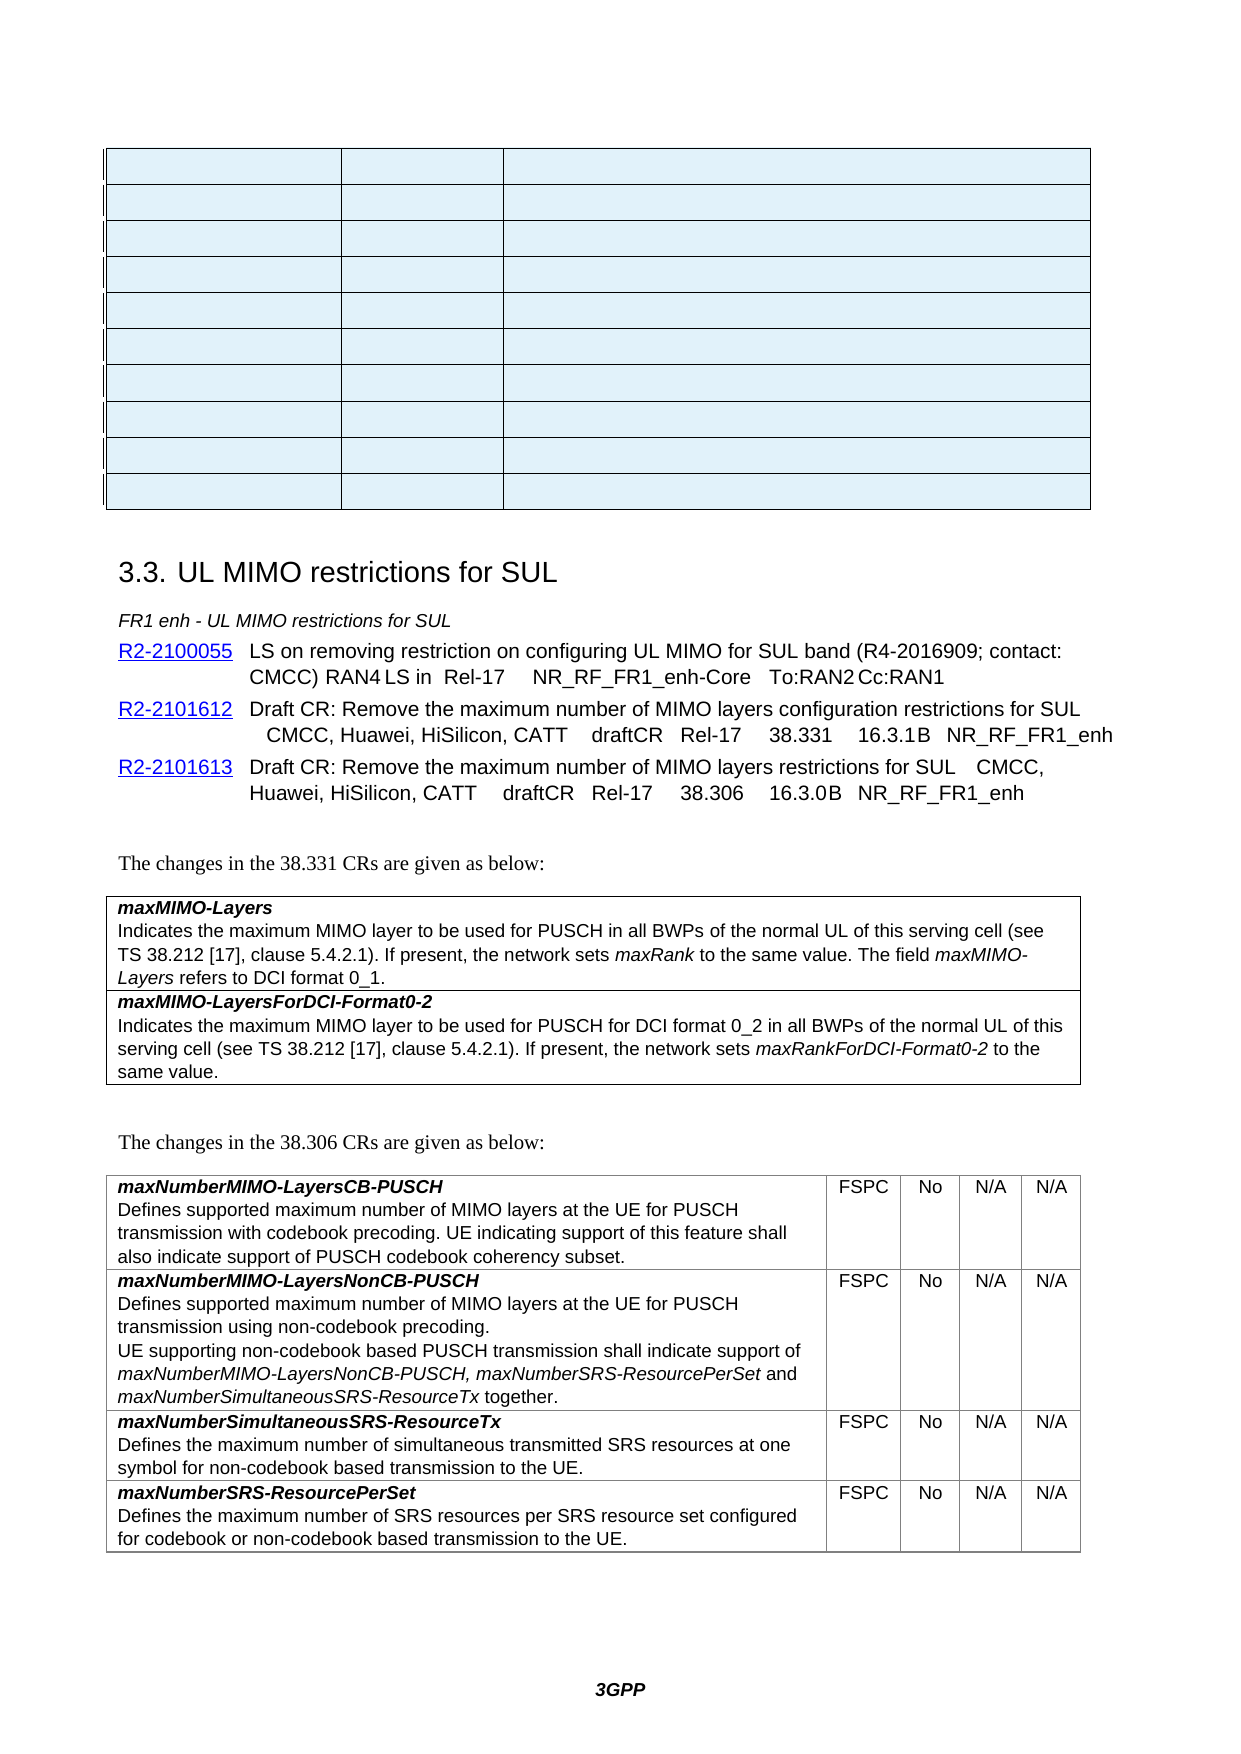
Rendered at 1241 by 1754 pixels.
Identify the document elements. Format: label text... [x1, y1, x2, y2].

table_cell N/A [1022, 1270, 1080, 1409]
title R2-2101612 Draft CR: Remove the maximum number of MIMO layers configuration restrictions for SUL CMCC, Huawei, HiSilicon, CATT draftCR Rel-17 38.331 16.3.1 B NR_RF_FR1_enh [118, 697, 1122, 747]
title R2-2101613 Draft CR: Remove the maximum number of MIMO layers restrictions for SUL CMCC, Huawei, HiSilicon, CATT draftCR Rel-17 38.306 16.3.0 B NR_RF_FR1_enh [118, 755, 1122, 805]
title R2-2100055 LS on removing restriction on configuring UL MIMO for SUL band (R4-2016909; contact: CMCC) RAN4 LS in Rel-17 NR_RF_FR1_enh-Core To:RAN2 Cc:RAN1 [118, 639, 1122, 689]
table_cell FSPC [827, 1270, 900, 1409]
table_cell N/A [960, 1481, 1021, 1551]
table_header maxNumberMIMO-LayersCB-PUSCH Defines supported maximum number of MIMO layers at the UE for PUSCH transmission with codebook precoding. UE indicating support of this feature shall also indicate support of PUSCH codebook coherency subset. [107, 1176, 826, 1269]
text The changes in the 38.331 CRs are given as below: [118, 851, 1122, 875]
table_cell maxNumberSimultaneousSRS-ResourceTx Defines the maximum number of simultaneous transmitted SRS resources at one symbol for non-codebook based transmission to the UE. [107, 1411, 826, 1480]
table_header N/A [960, 1176, 1021, 1269]
table_header N/A [1022, 1176, 1080, 1269]
table_cell maxNumberMIMO-LayersNonCB-PUSCH Defines supported maximum number of MIMO layers at the UE for PUSCH transmission using non-codebook precoding. UE supporting non-codebook based PUSCH transmission shall indicate support of maxNumberMIMO-LayersNonCB-PUSCH, maxNumberSRS-ResourcePerSet and maxNumberSimultaneousSRS-ResourceTx together. [107, 1270, 826, 1409]
table_cell maxNumberSRS-ResourcePerSet Defines the maximum number of SRS resources per SRS resource set configured for codebook or non-codebook based transmission to the UE. [107, 1481, 826, 1551]
table_header No [901, 1176, 959, 1269]
table_cell N/A [960, 1270, 1021, 1409]
table_cell maxMIMO-LayersForDCI-Format0-2 Indicates the maximum MIMO layer to be used for PUSCH for DCI format 0_2 in all BWPs of the normal UL of this serving cell (see TS 38.212 [17], clause 5.4.2.1). If present, the network sets maxRankForDCI-Format0-2 to the same value. [107, 991, 1080, 1084]
table_cell N/A [1022, 1411, 1080, 1480]
table_cell FSPC [827, 1481, 900, 1551]
table_cell N/A [960, 1411, 1021, 1480]
table_cell No [901, 1411, 959, 1480]
table_cell No [901, 1481, 959, 1551]
table_header FSPC [827, 1176, 900, 1269]
subtitle UL MIMO restrictions for SUL [118, 555, 1122, 588]
text The changes in the 38.306 CRs are given as below: [118, 1130, 1122, 1154]
table_cell No [901, 1270, 959, 1409]
text FR1 enh - UL MIMO restrictions for SUL [118, 609, 1122, 631]
table_cell FSPC [827, 1411, 900, 1480]
table_header maxMIMO-Layers Indicates the maximum MIMO layer to be used for PUSCH in all BWPs of the normal UL of this serving cell (see TS 38.212 [17], clause 5.4.2.1). If present, the network sets maxRank to the same value. The field maxMIMO-Layers refers to DCI format 0_1. [107, 897, 1080, 990]
table_cell N/A [1022, 1481, 1080, 1551]
